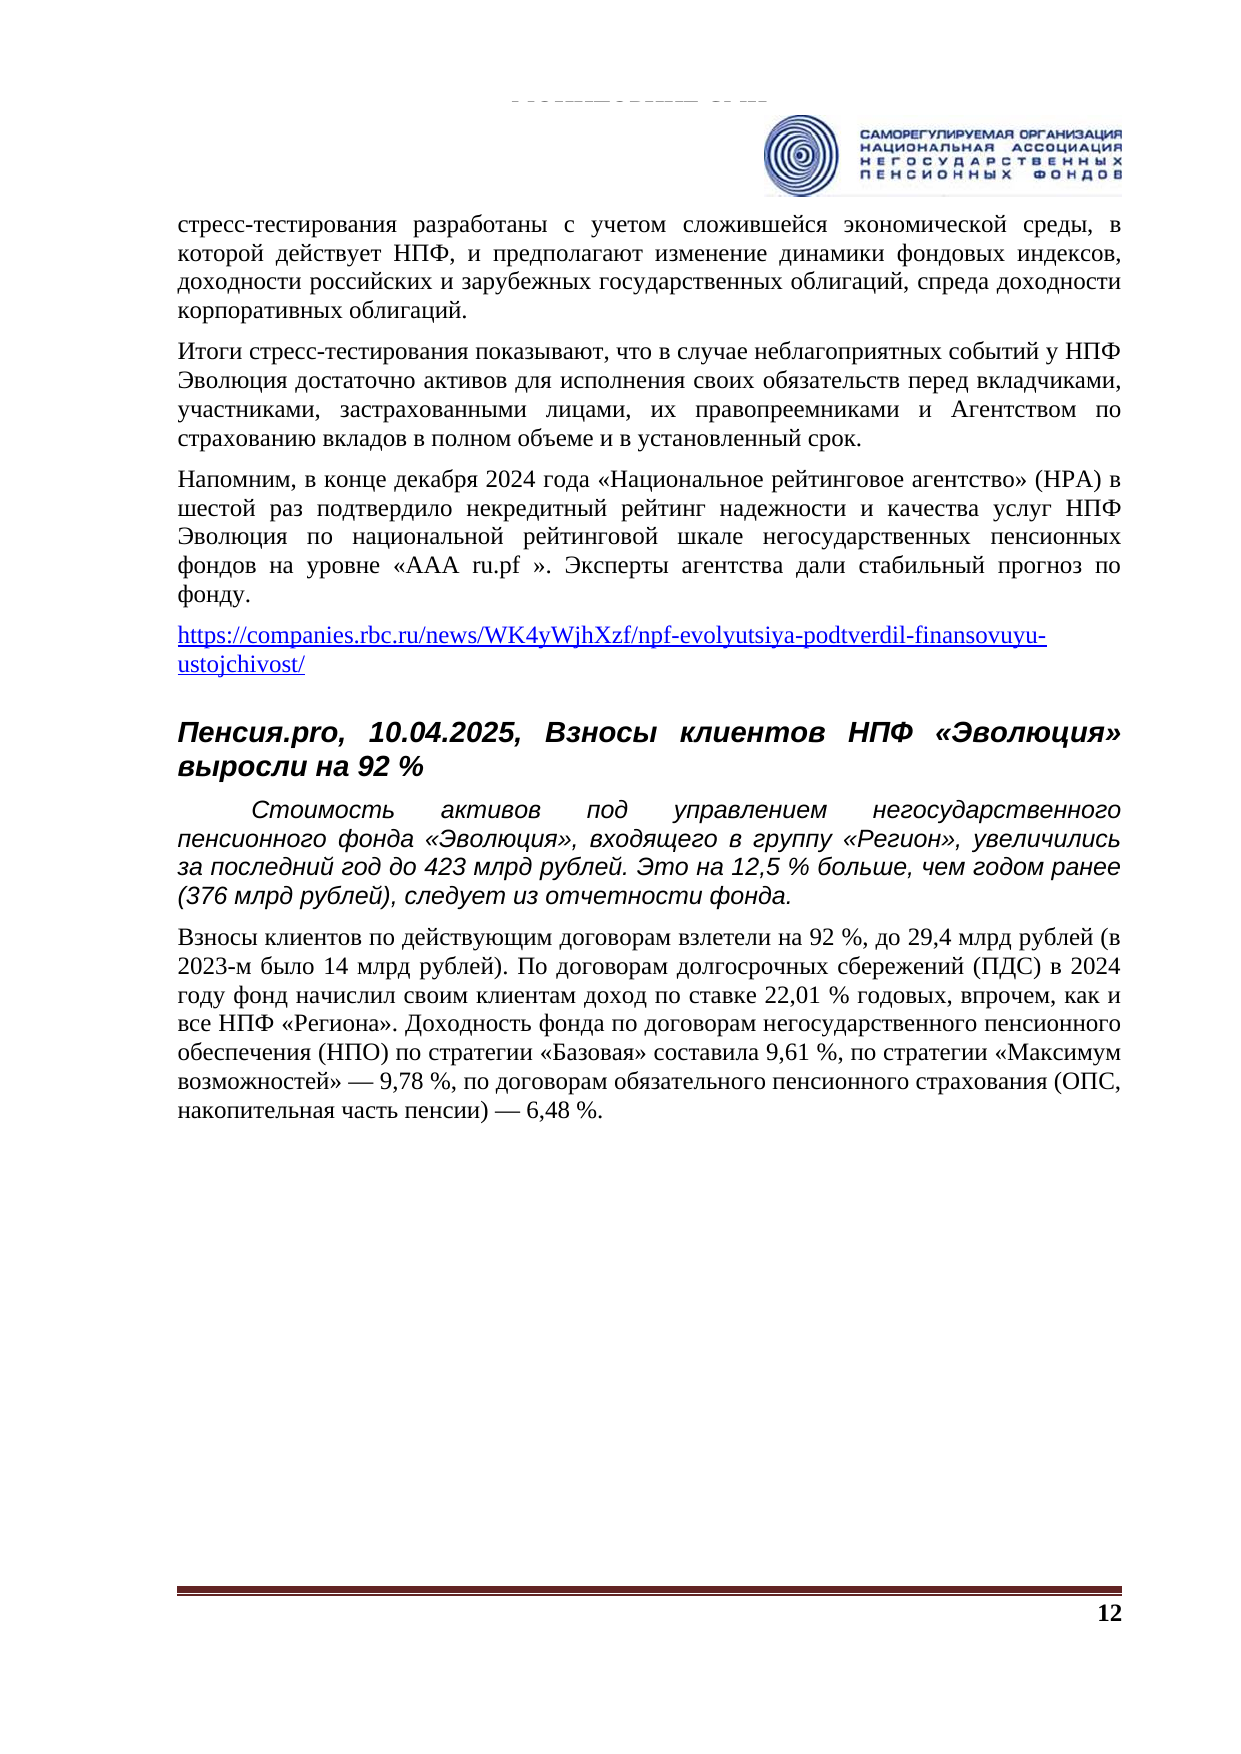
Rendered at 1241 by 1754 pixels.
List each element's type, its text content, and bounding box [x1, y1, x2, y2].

text Взносы клиентов по действующим договорам взлетели на 92 %, до 29,4 млрд рублей (в 2023-м было 14 млрд рублей). По договорам долгосрочных сбережений (ПДС) в 2024 году фонд начислил своим клиентам доход по ставке 22,01 % годовых, впрочем, как и все НПФ «Региона». Доходность фонда по договорам негосударственного пенсионного обеспечения (НПО) по стратегии «Базовая» составила 9,61 %, по стратегии «Максимум возможностей» — 9,78 %, по договорам обязательного пенсионного страхования (ОПС, накопительная часть пенсии) — 6,48 %. [177, 922, 1122, 1123]
text https://companies.rbc.ru/news/WK4yWjhXzf/npf-evolyutsiya-podtverdil-finansovuyu-ustojchivost/ [177, 620, 1122, 678]
text Итоги стресс-тестирования показывают, что в случае неблагоприятных событий у НПФ Эволюция достаточно активов для исполнения своих обязательств перед вкладчиками, участниками, застрахованными лицами, их правопреемниками и Агентством по страхованию вкладов в полном объеме и в установленный срок. [177, 336, 1122, 451]
text Напомним, в конце декабря 2024 года «Национальное рейтинговое агентство» (НРА) в шестой раз подтвердило некредитный рейтинг надежности и качества услуг НПФ Эволюция по национальной рейтинговой шкале негосударственных пенсионных фондов на уровне «ААА ru.pf ». Эксперты агентства дали стабильный прогноз по фонду. [177, 464, 1122, 608]
picture [764, 115, 1122, 197]
subtitle Пенсия.pro, 10.04.2025, Взносы клиентов НПФ «Эволюция» выросли на 92 % [177, 715, 1122, 782]
subtitle Стоимость активов под управлением негосударственного пенсионного фонда «Эволюция», входящего в группу «Регион», увеличились за последний год до 423 млрд рублей. Это на 12,5 % больше, чем годом ранее (376 млрд рублей), следует из отчетности фонда. [177, 795, 1122, 910]
